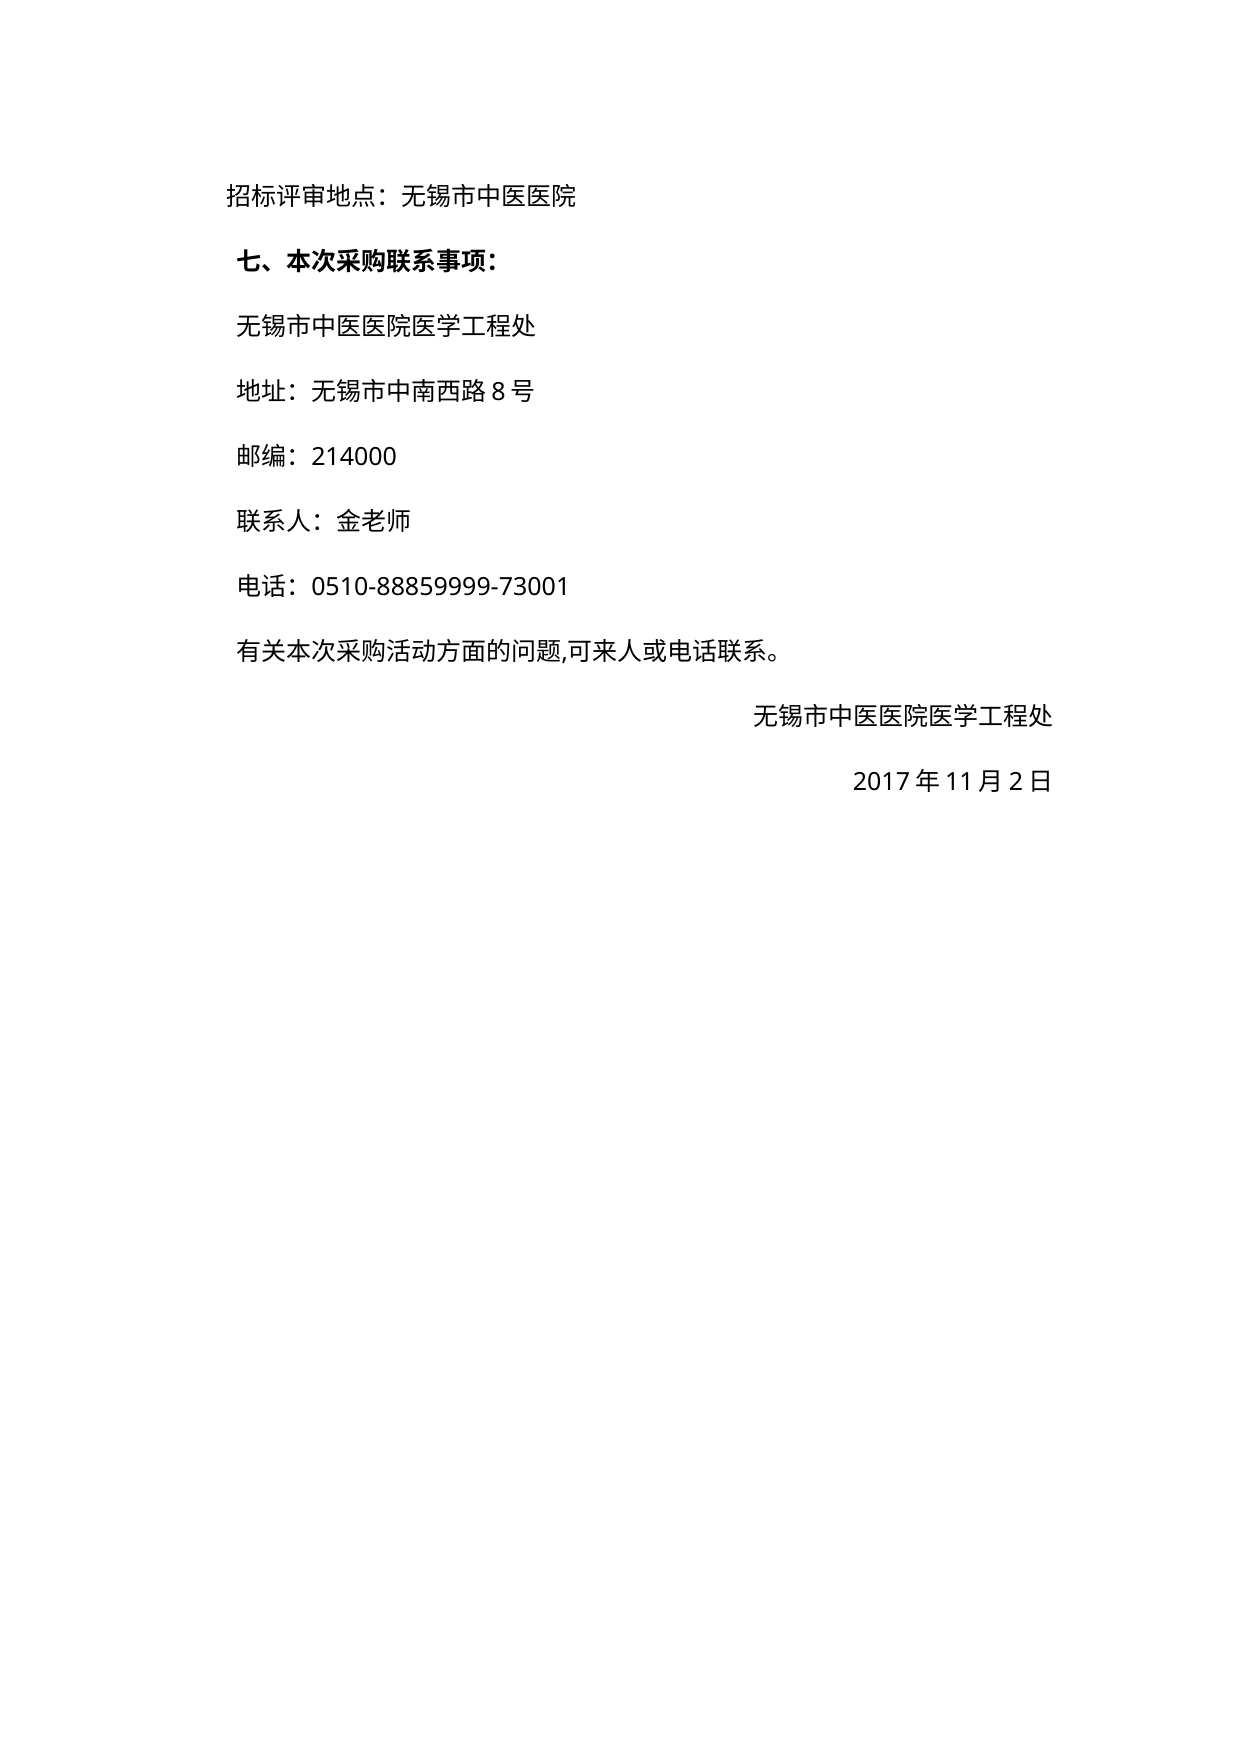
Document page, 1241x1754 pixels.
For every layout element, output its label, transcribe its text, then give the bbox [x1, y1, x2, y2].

text 招标评审地点：无锡市中医医院 [187, 162, 1053, 227]
text 无锡市中医医院医学工程处 [187, 682, 1053, 747]
text 2017年11月2日 [724, 747, 1053, 812]
text 地址：无锡市中南西路8号 [187, 357, 1053, 422]
text 电话：0510-88859999-73001 [187, 552, 1053, 617]
text 无锡市中医医院医学工程处 [187, 292, 1053, 357]
text 有关本次采购活动方面的问题,可来人或电话联系。 [187, 617, 1053, 682]
text 邮编：214000 [187, 422, 1053, 487]
text 联系人：金老师 [187, 487, 1053, 552]
text 七、本次采购联系事项： [187, 227, 1053, 292]
